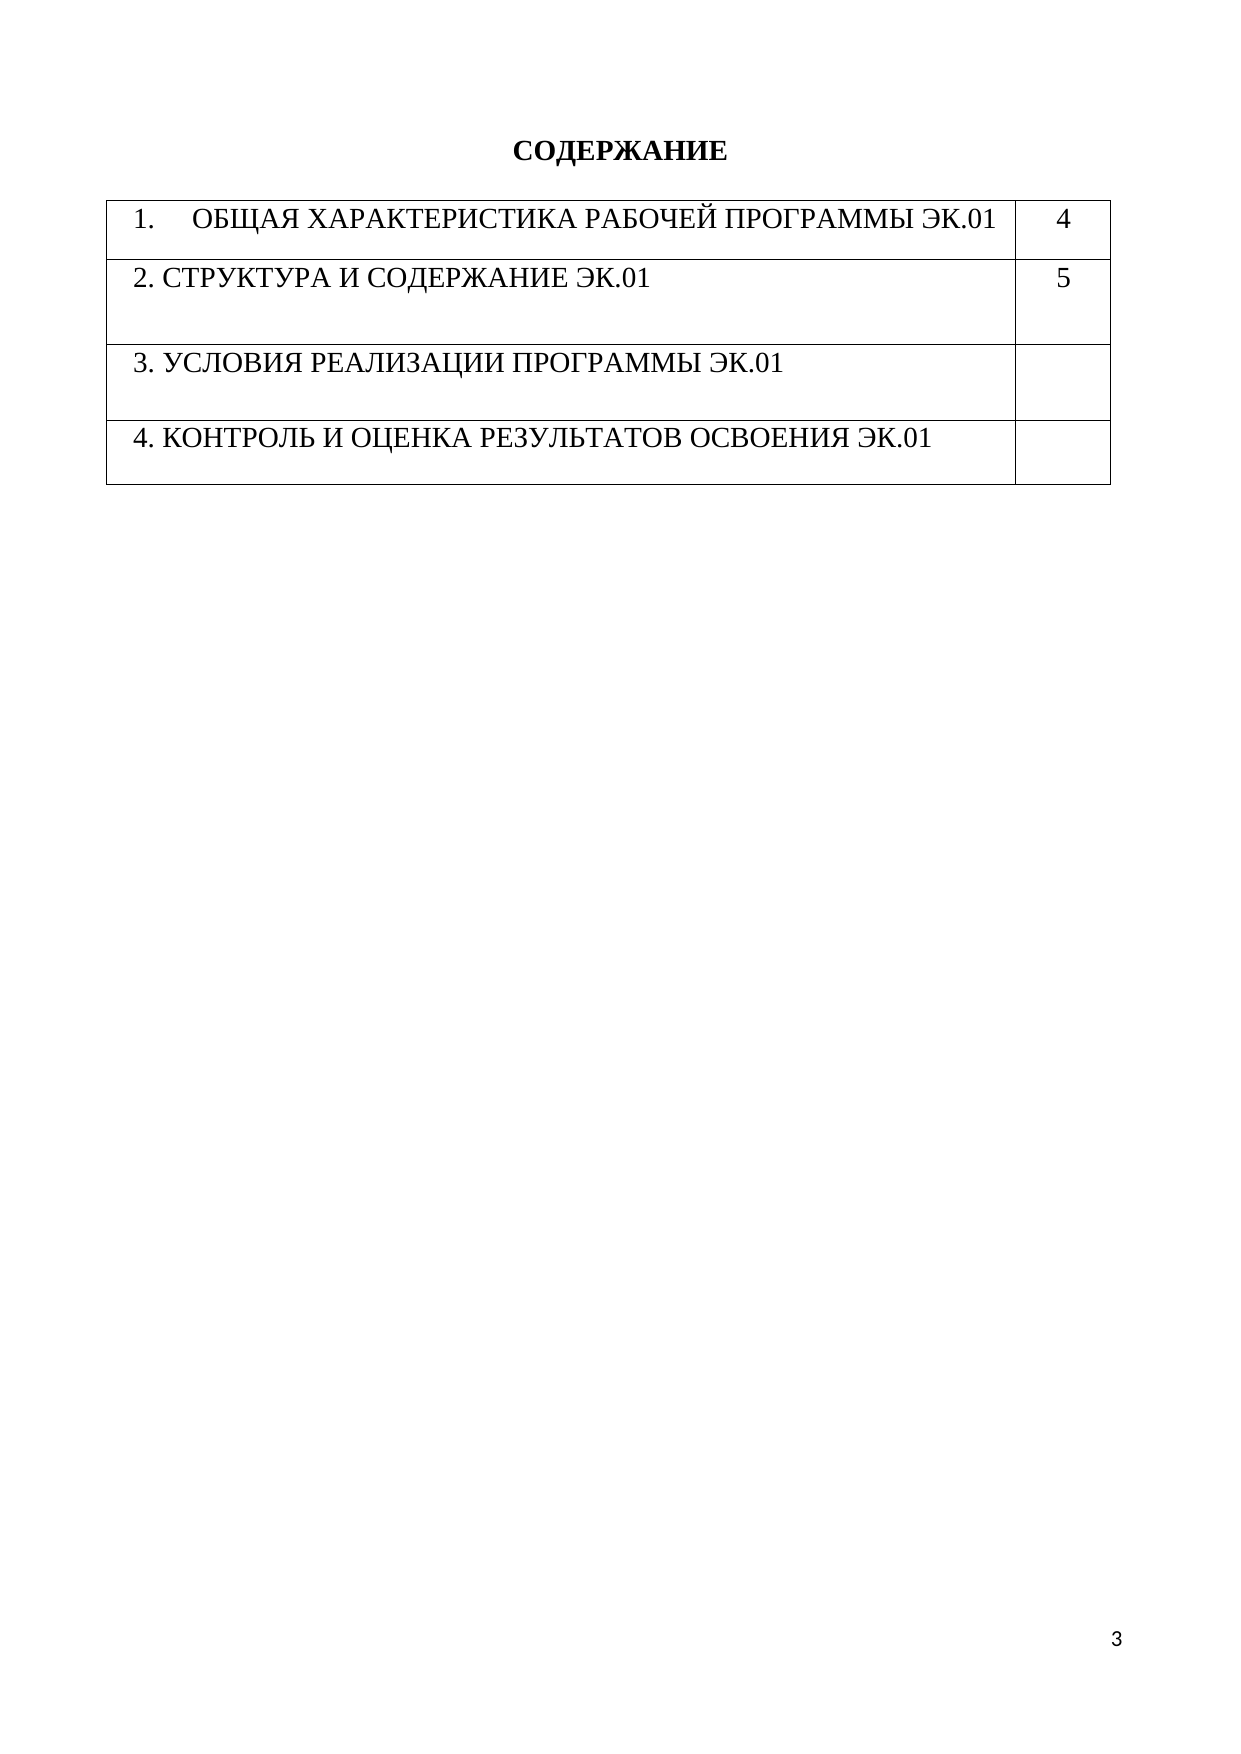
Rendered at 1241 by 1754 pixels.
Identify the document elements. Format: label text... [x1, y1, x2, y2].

table_header ОБЩАЯ ХАРАКТЕРИСТИКА РАБОЧЕЙ ПРОГРАММЫ ЭК.01 [107, 201, 1015, 259]
text СОДЕРЖАНИЕ [118, 133, 1122, 166]
table_header 4 [1016, 201, 1110, 259]
table_cell 3. УСЛОВИЯ РЕАЛИЗАЦИИ ПРОГРАММЫ ЭК.01 [107, 345, 1015, 419]
table_cell 2. СТРУКТУРА И СОДЕРЖАНИЕ ЭК.01 [107, 260, 1015, 344]
table_cell 4. КОНТРОЛЬ И ОЦЕНКА РЕЗУЛЬТАТОВ ОСВОЕНИЯ ЭК.01 [107, 421, 1015, 483]
table_cell 5 [1016, 260, 1110, 344]
table_cell [1016, 345, 1110, 419]
table_cell [1016, 421, 1110, 483]
